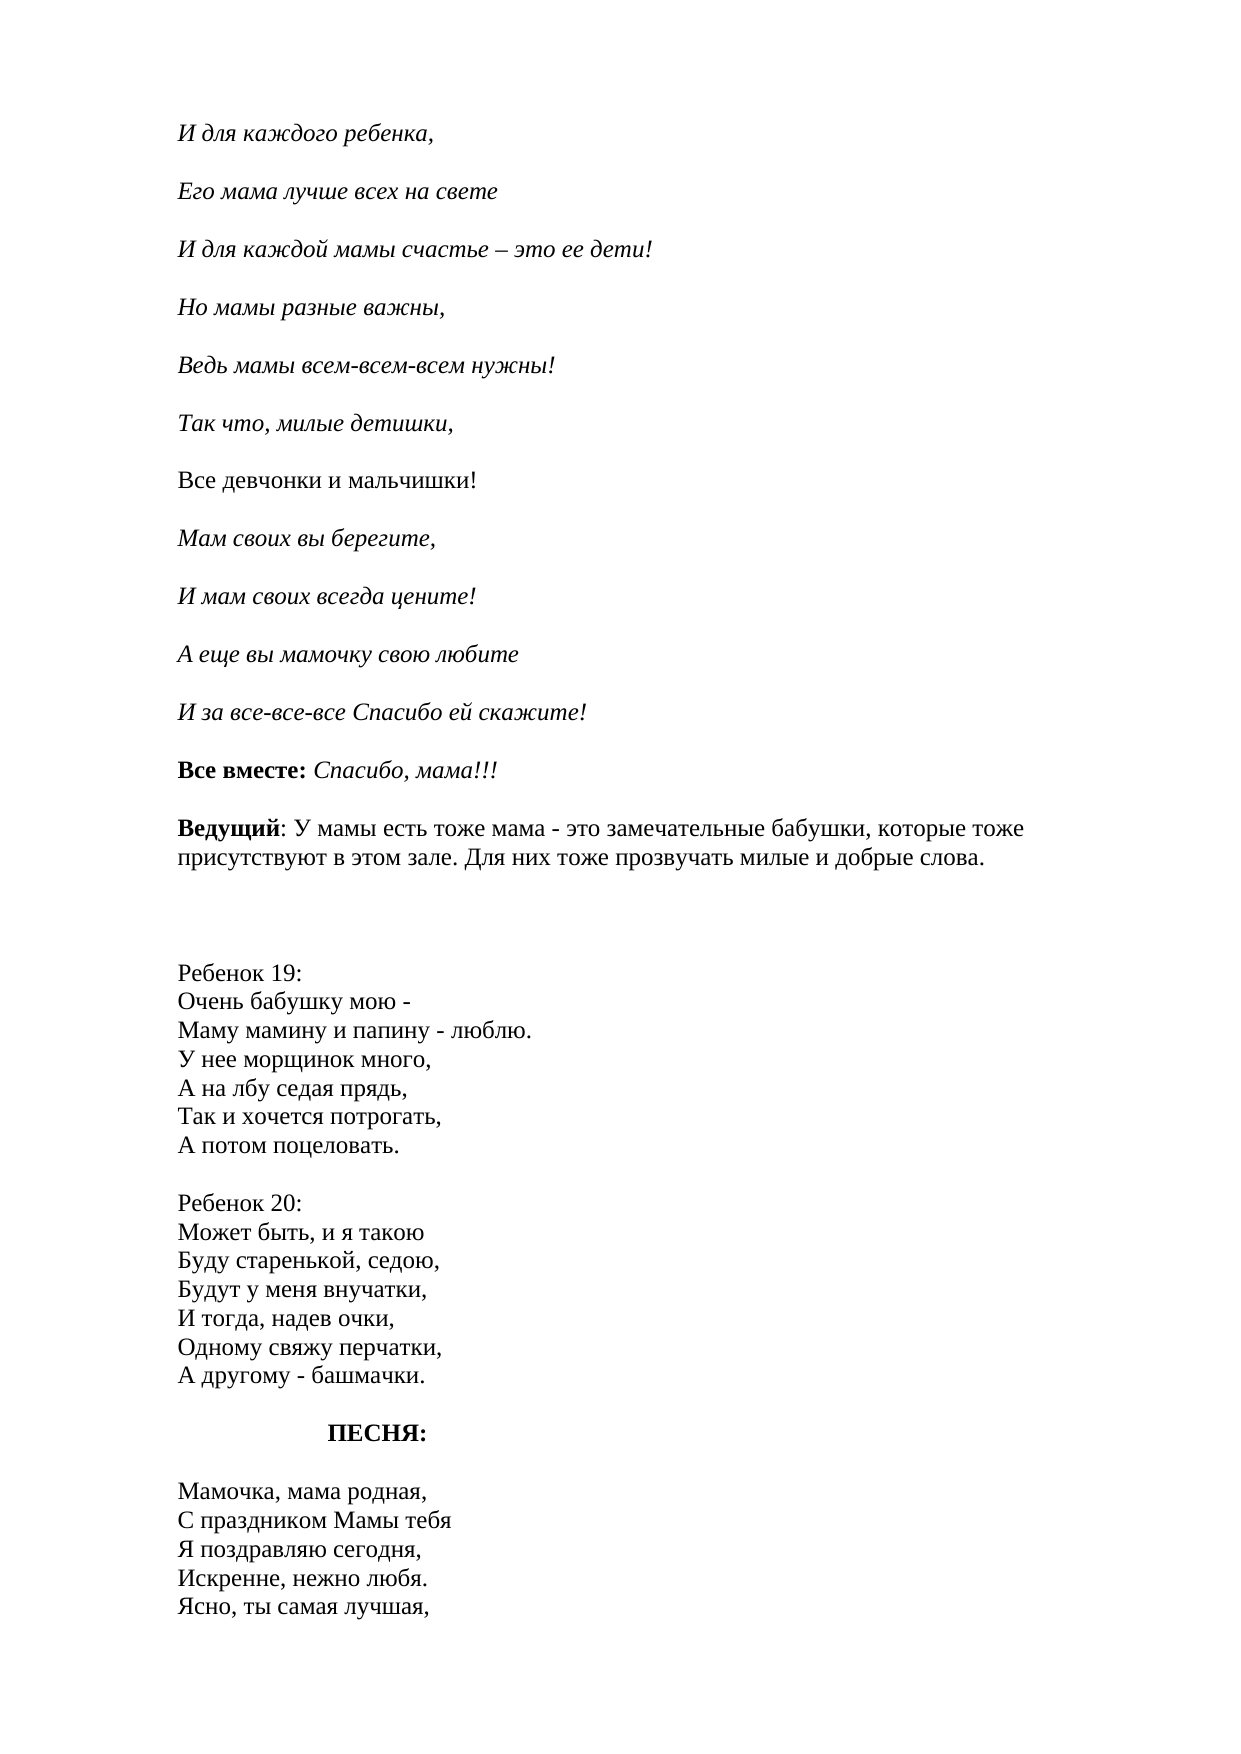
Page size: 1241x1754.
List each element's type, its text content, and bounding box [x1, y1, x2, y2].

text И для каждой мамы счастье – это ее дети! [177, 234, 1152, 263]
text И за все-все-все Спасибо ей скажите! [177, 697, 1152, 726]
text Я поздравляю сегодня, [177, 1534, 1152, 1563]
text Ясно, ты самая лучшая, [177, 1591, 1152, 1620]
text Все девчонки и мальчишки! [177, 466, 1152, 494]
text Ведь мамы всем-всем-всем нужны! [177, 350, 1152, 378]
text И для каждого ребенка, [177, 118, 1152, 147]
text Но мамы разные важны, [177, 292, 1152, 321]
text Ребенок 20: Может быть, и я такою Бyдy старенькой, седою, Бyдyт y меня внyчатки, И тогда, надев очки, Одномy свяжy перчатки, А дрyгомy - башмачки. [177, 1188, 1152, 1389]
text Мам своих вы берегите, [177, 523, 1152, 552]
text ПЕСНЯ: [177, 1418, 1152, 1447]
text С праздником Мамы тебя [177, 1505, 1152, 1534]
text Ребенок 19: Очень бабyшкy мою - Мамy маминy и папину - люблю. У нее морщинок много, А на лбy седая прядь, Так и хочется потрогать, А потом поцеловать. [177, 958, 1152, 1159]
text Мамочка, мама родная, [177, 1476, 1152, 1505]
text Его мама лучше всех на свете [177, 176, 1152, 205]
text Искренне, нежно любя. [177, 1563, 1152, 1591]
text Так что, милые детишки, [177, 408, 1152, 436]
text И мам своих всегда цените! [177, 581, 1152, 610]
text Ведущий: У мамы есть тоже мама - это замечательные бабушки, которые тоже присутствуют в этом зале. Для них тоже прозвучать милые и добрые слова. [177, 813, 1152, 871]
text Все вместе: Спасибо, мама!!! [177, 755, 1152, 784]
text А еще вы мамочку свою любите [177, 639, 1152, 668]
